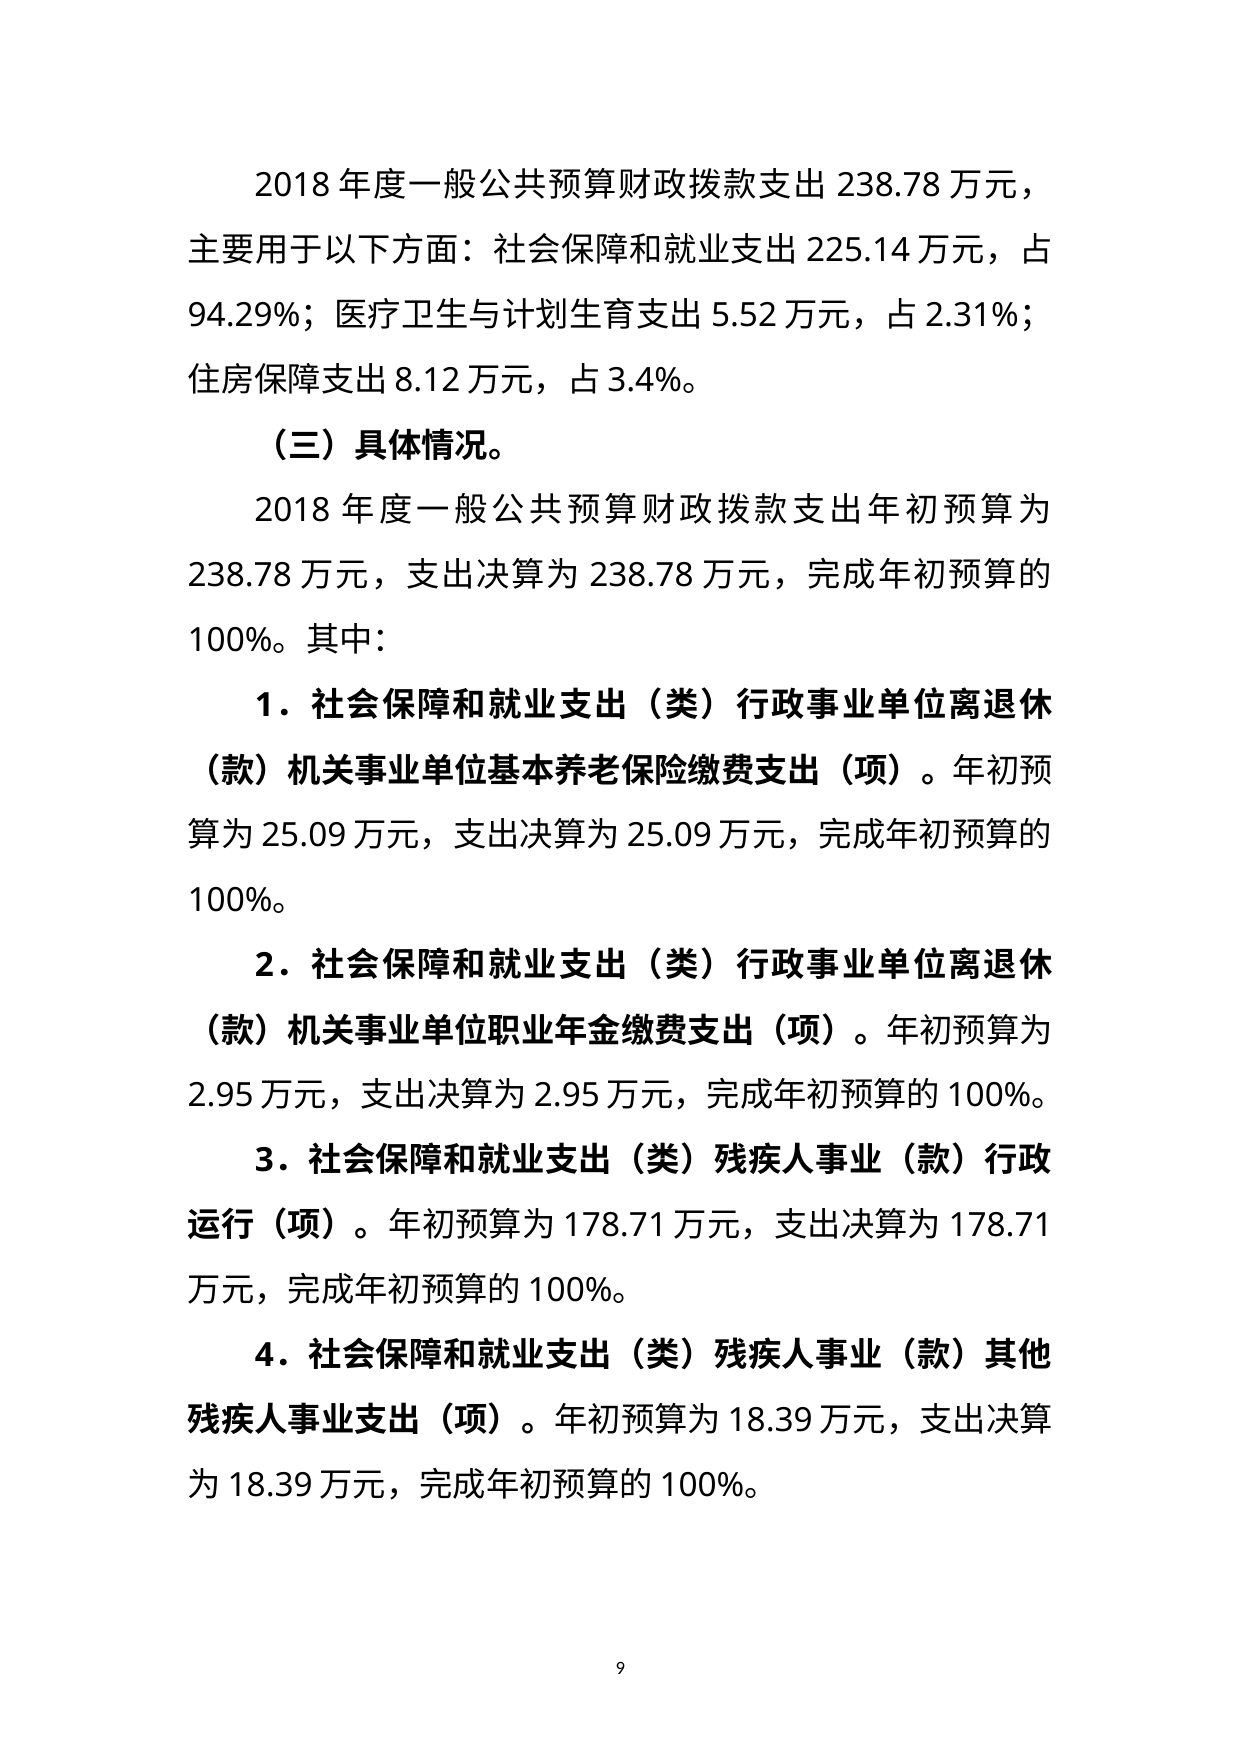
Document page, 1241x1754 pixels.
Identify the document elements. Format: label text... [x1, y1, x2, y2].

text 2018年度一般公共预算财政拨款支出238.78万元，主要用于以下方面：社会保障和就业支出225.14万元，占94.29%；医疗卫生与计划生育支出5.52万元，占2.31%；住房保障支出8.12万元，占3.4%。 [187, 150, 1053, 410]
text 2018年度一般公共预算财政拨款支出年初预算为238.78万元，支出决算为238.78万元，完成年初预算的100%。其中： [187, 475, 1053, 670]
text 1．社会保障和就业支出（类）行政事业单位离退休（款）机关事业单位基本养老保险缴费支出（项）。年初预算为25.09万元，支出决算为25.09万元，完成年初预算的100%。 [187, 670, 1053, 930]
text 4．社会保障和就业支出（类）残疾人事业（款）其他残疾人事业支出（项）。年初预算为18.39万元，支出决算为18.39万元，完成年初预算的100%。 [187, 1385, 1053, 1580]
text （三）具体情况。 [187, 410, 1053, 475]
text 2．社会保障和就业支出（类）行政事业单位离退休（款）机关事业单位职业年金缴费支出（项）。年初预算为2.95万元，支出决算为2.95万元，完成年初预算的100%。 [187, 930, 1053, 1190]
text 3．社会保障和就业支出（类）残疾人事业（款）行政运行（项）。年初预算为178.71万元，支出决算为178.71万元，完成年初预算的100%。 [187, 1190, 1053, 1385]
